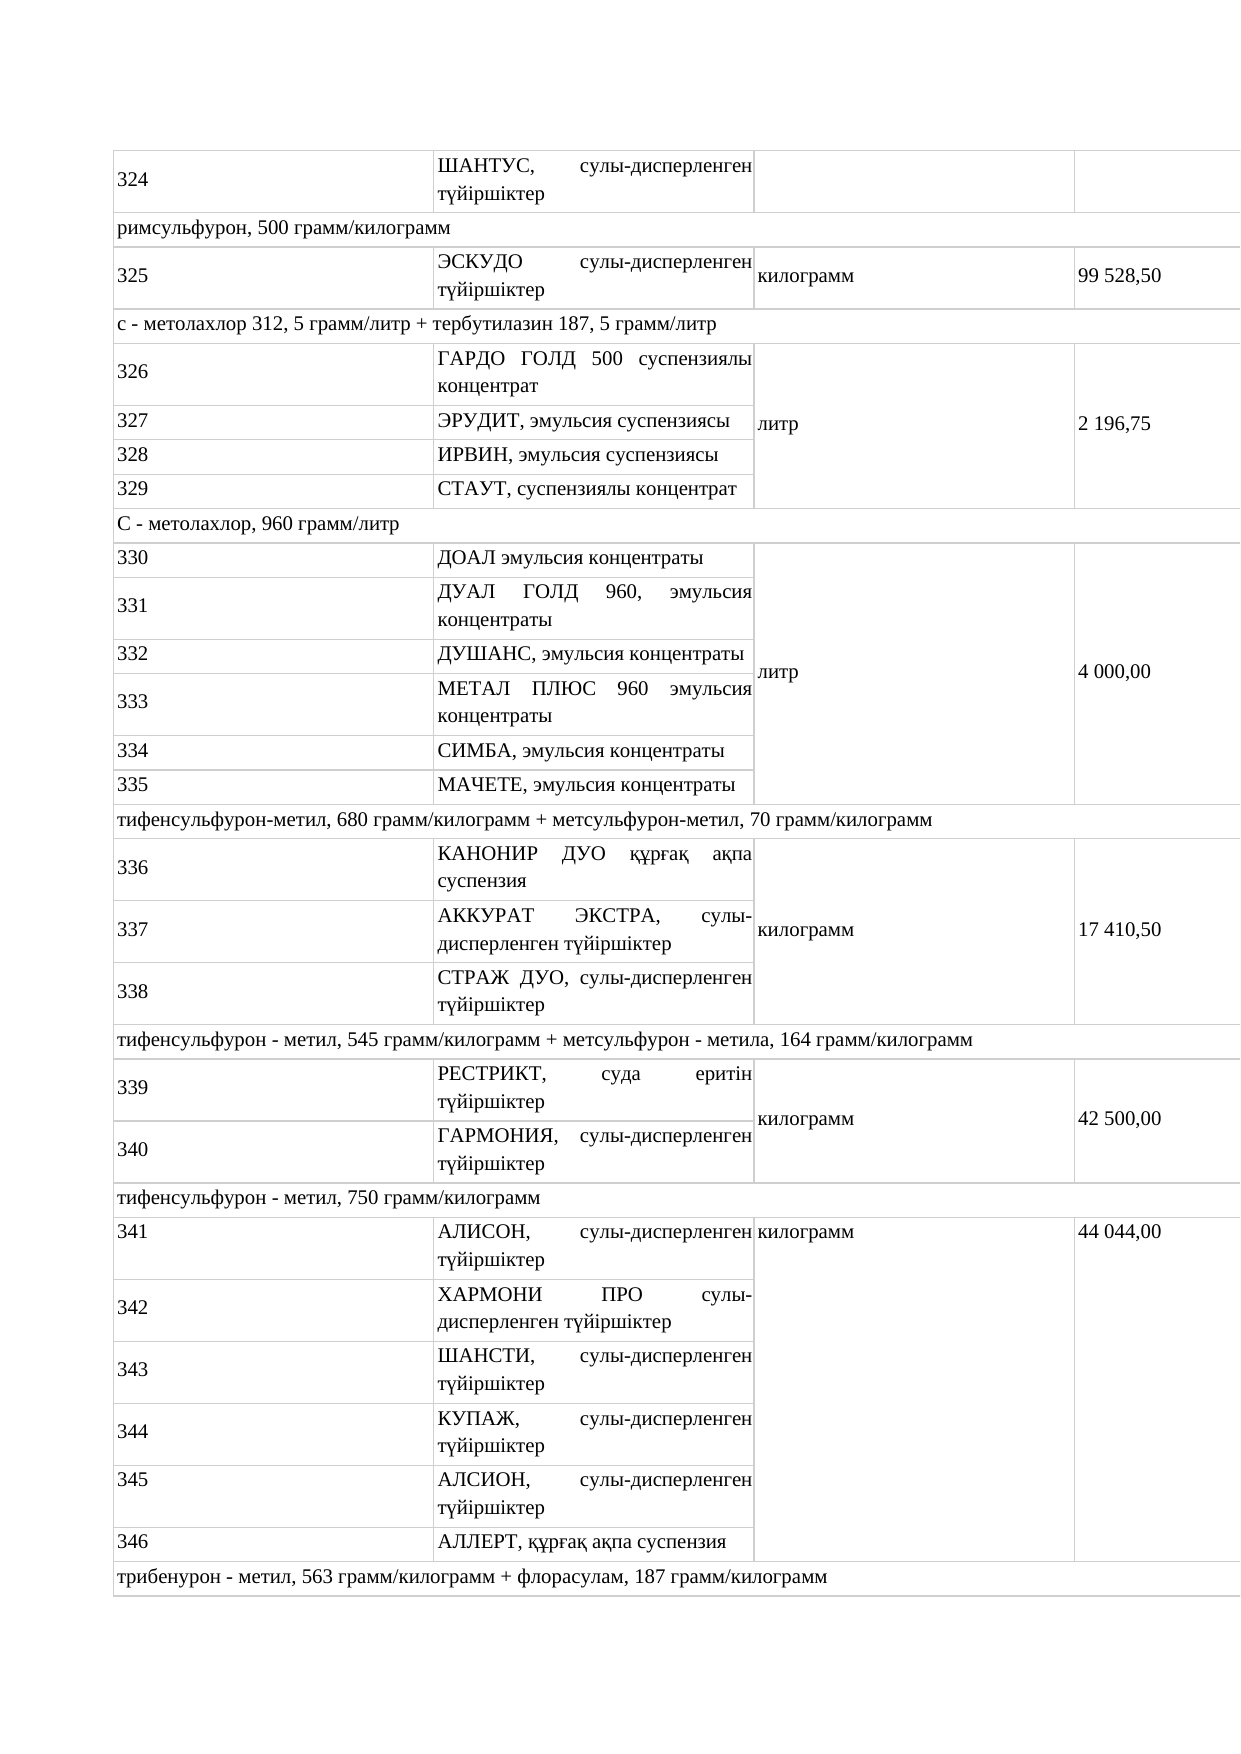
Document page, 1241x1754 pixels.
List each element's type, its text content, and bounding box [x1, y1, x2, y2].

table_cell АЛСИОН, сулы-дисперленген түйіршіктер [434, 1466, 753, 1527]
table_cell 334 [114, 736, 433, 769]
table_cell 341 [114, 1218, 433, 1279]
table_cell 342 [114, 1280, 433, 1341]
table_cell с - метолахлор 312, 5 грамм/литр + тербутилазин 187, 5 грамм/литр [114, 310, 1240, 343]
table_cell 338 [114, 963, 433, 1024]
table_cell тифенсульфурон-метил, 680 грамм/килограмм + метсульфурон-метил, 70 грамм/килограмм [114, 805, 1240, 838]
table_cell 336 [114, 839, 433, 900]
table_cell 333 [114, 674, 433, 735]
table_cell 325 [114, 248, 433, 308]
table_cell 345 [114, 1466, 433, 1527]
table_cell ДУАЛ ГОЛД 960, эмульсия концентраты [434, 578, 753, 638]
table_cell римсульфурон, 500 грамм/килограмм [114, 213, 1240, 246]
table_cell 329 [114, 475, 433, 508]
table_cell ШАНСТИ, сулы-дисперленген түйіршіктер [434, 1342, 753, 1403]
table_cell С - метолахлор, 960 грамм/литр [114, 509, 1240, 542]
table_cell 17 410,50 [1075, 839, 1240, 1024]
table_cell трибенурон - метил, 563 грамм/килограмм + флорасулам, 187 грамм/килограмм [114, 1562, 1240, 1595]
table_cell 328 [114, 440, 433, 473]
table_cell РЕСТРИКТ, суда еритін түйіршіктер [434, 1060, 753, 1120]
table_cell 331 [114, 578, 433, 638]
table_cell 42 500,00 [1075, 1060, 1240, 1182]
table_cell 343 [114, 1342, 433, 1403]
table_cell килограмм [755, 248, 1074, 308]
table_cell АККУРАТ ЭКСТРА, сулы-дисперленген түйіршіктер [434, 901, 753, 962]
table_cell тифенсульфурон - метил, 750 грамм/килограмм [114, 1184, 1240, 1217]
table_cell ШАНТУС, сулы-дисперленген түйіршіктер [434, 151, 753, 212]
table_cell ЭРУДИТ, эмульсия суспензиясы [434, 406, 753, 439]
table_cell МЕТАЛ ПЛЮС 960 эмульсия концентраты [434, 674, 753, 735]
table_cell тифенсульфурон - метил, 545 грамм/килограмм + метсульфурон - метила, 164 грамм/килограмм [114, 1025, 1240, 1058]
table_cell килограмм [755, 1218, 1074, 1561]
table_cell СИМБА, эмульсия концентраты [434, 736, 753, 769]
table_cell 344 [114, 1404, 433, 1464]
table_cell ДУШАНС, эмульсия концентраты [434, 640, 753, 673]
table_cell СТАУТ, суспензиялы концентрат [434, 475, 753, 508]
table_cell АЛИСОН, сулы-дисперленген түйіршіктер [434, 1218, 753, 1279]
table_cell 44 044,00 [1075, 1218, 1240, 1561]
table_cell КУПАЖ, сулы-дисперленген түйіршіктер [434, 1404, 753, 1464]
table_cell МАЧЕТЕ, эмульсия концентраты [434, 771, 753, 804]
table_cell СТРАЖ ДУО, сулы-дисперленген түйіршіктер [434, 963, 753, 1024]
table_cell АЛЛЕРТ, құрғақ ақпа суспензия [434, 1528, 753, 1561]
table_cell килограмм [755, 839, 1074, 1024]
table_cell 337 [114, 901, 433, 962]
table_cell 330 [114, 544, 433, 577]
table_cell 332 [114, 640, 433, 673]
table_cell 2 196,75 [1075, 344, 1240, 508]
table_cell литр [755, 344, 1074, 508]
table_cell 99 528,50 [1075, 248, 1240, 308]
table_cell 326 [114, 344, 433, 405]
table_cell литр [755, 544, 1074, 804]
table_cell 346 [114, 1528, 433, 1561]
table_cell 339 [114, 1060, 433, 1120]
table_cell ГАРМОНИЯ, сулы-дисперленген түйіршіктер [434, 1122, 753, 1182]
table_cell 340 [114, 1122, 433, 1182]
table_cell КАНОНИР ДУО құрғақ ақпа суспензия [434, 839, 753, 900]
table_cell 324 [114, 151, 433, 212]
table_cell ИРВИН, эмульсия суспензиясы [434, 440, 753, 473]
table_cell килограмм [755, 1060, 1074, 1182]
table_cell 4 000,00 [1075, 544, 1240, 804]
table_cell 335 [114, 771, 433, 804]
table_cell ЭСКУДО сулы-дисперленген түйіршіктер [434, 248, 753, 308]
table_cell ДОАЛ эмульсия концентраты [434, 544, 753, 577]
table_cell ГАРДО ГОЛД 500 суспензиялы концентрат [434, 344, 753, 405]
table_cell 327 [114, 406, 433, 439]
table_cell ХАРМОНИ ПРО сулы-дисперленген түйіршіктер [434, 1280, 753, 1341]
